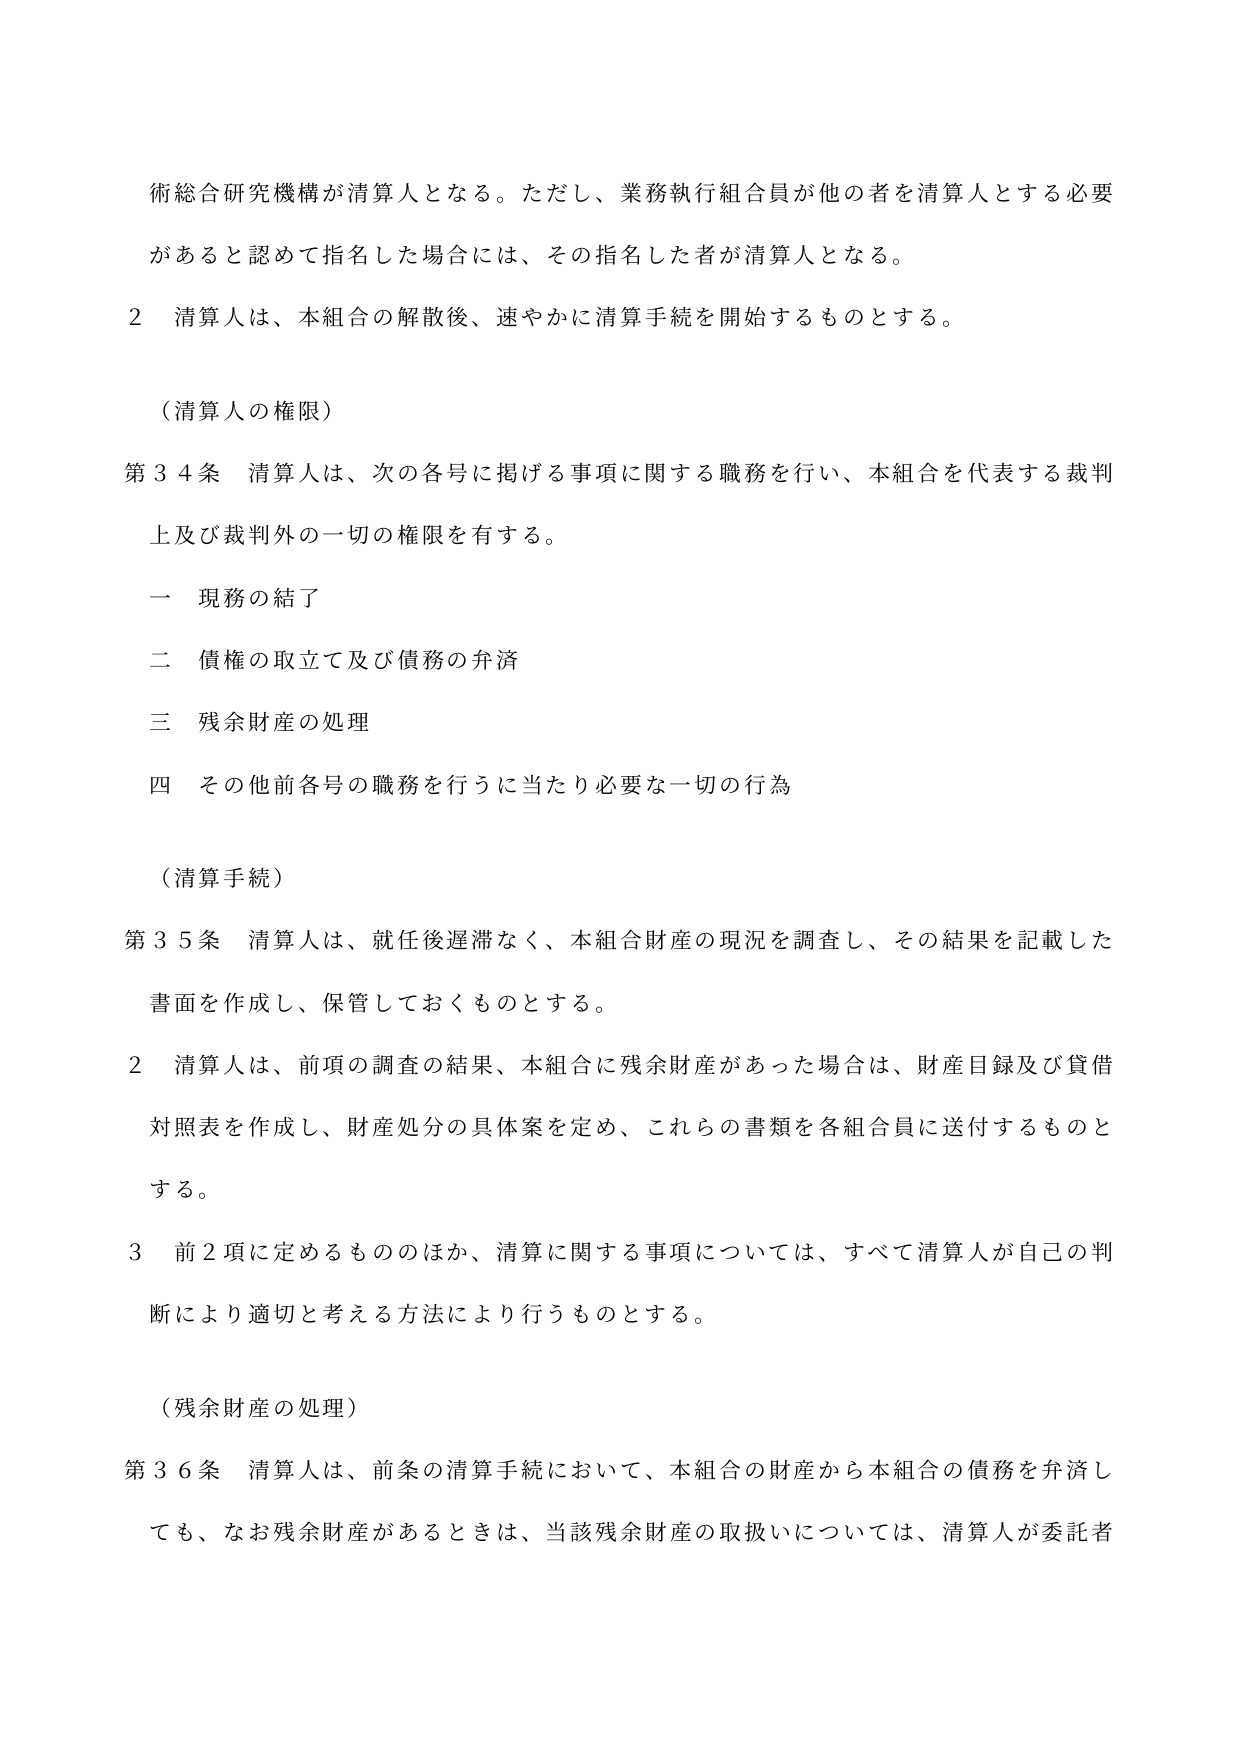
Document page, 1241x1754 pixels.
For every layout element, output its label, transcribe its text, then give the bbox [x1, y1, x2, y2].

text （残余財産の処理） [124, 1375, 1116, 1438]
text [124, 1438, 1116, 1562]
text ２ 清算人は、前項の調査の結果、本組合に残余財産があった場合は、財産目録及び貸借対照表を作成し、財産処分の具体案を定め、これらの書類を各組合員に送付するものとする。 [124, 1033, 1116, 1219]
text 第３５条 清算人は、就任後遅滞なく、本組合財産の現況を調査し、その結果を記載した書面を作成し、保管しておくものとする。 [124, 908, 1116, 1033]
text ３ 前２項に定めるもののほか、清算に関する事項については、すべて清算人が自己の判断により適切と考える方法により行うものとする。 [124, 1219, 1116, 1344]
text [124, 161, 1116, 285]
text 二 債権の取立て及び債務の弁済 [124, 628, 1116, 690]
text 四 その他前各号の職務を行うに当たり必要な一切の行為 [124, 752, 1116, 815]
text （清算手続） [124, 846, 1116, 908]
text （清算人の権限） [124, 379, 1116, 441]
text 第３４条 清算人は、次の各号に掲げる事項に関する職務を行い、本組合を代表する裁判上及び裁判外の一切の権限を有する。 [124, 441, 1116, 566]
text ２ 清算人は、本組合の解散後、速やかに清算手続を開始するものとする。 [124, 285, 1116, 347]
text 一 現務の結了 [124, 566, 1116, 628]
text 三 残余財産の処理 [124, 690, 1116, 752]
